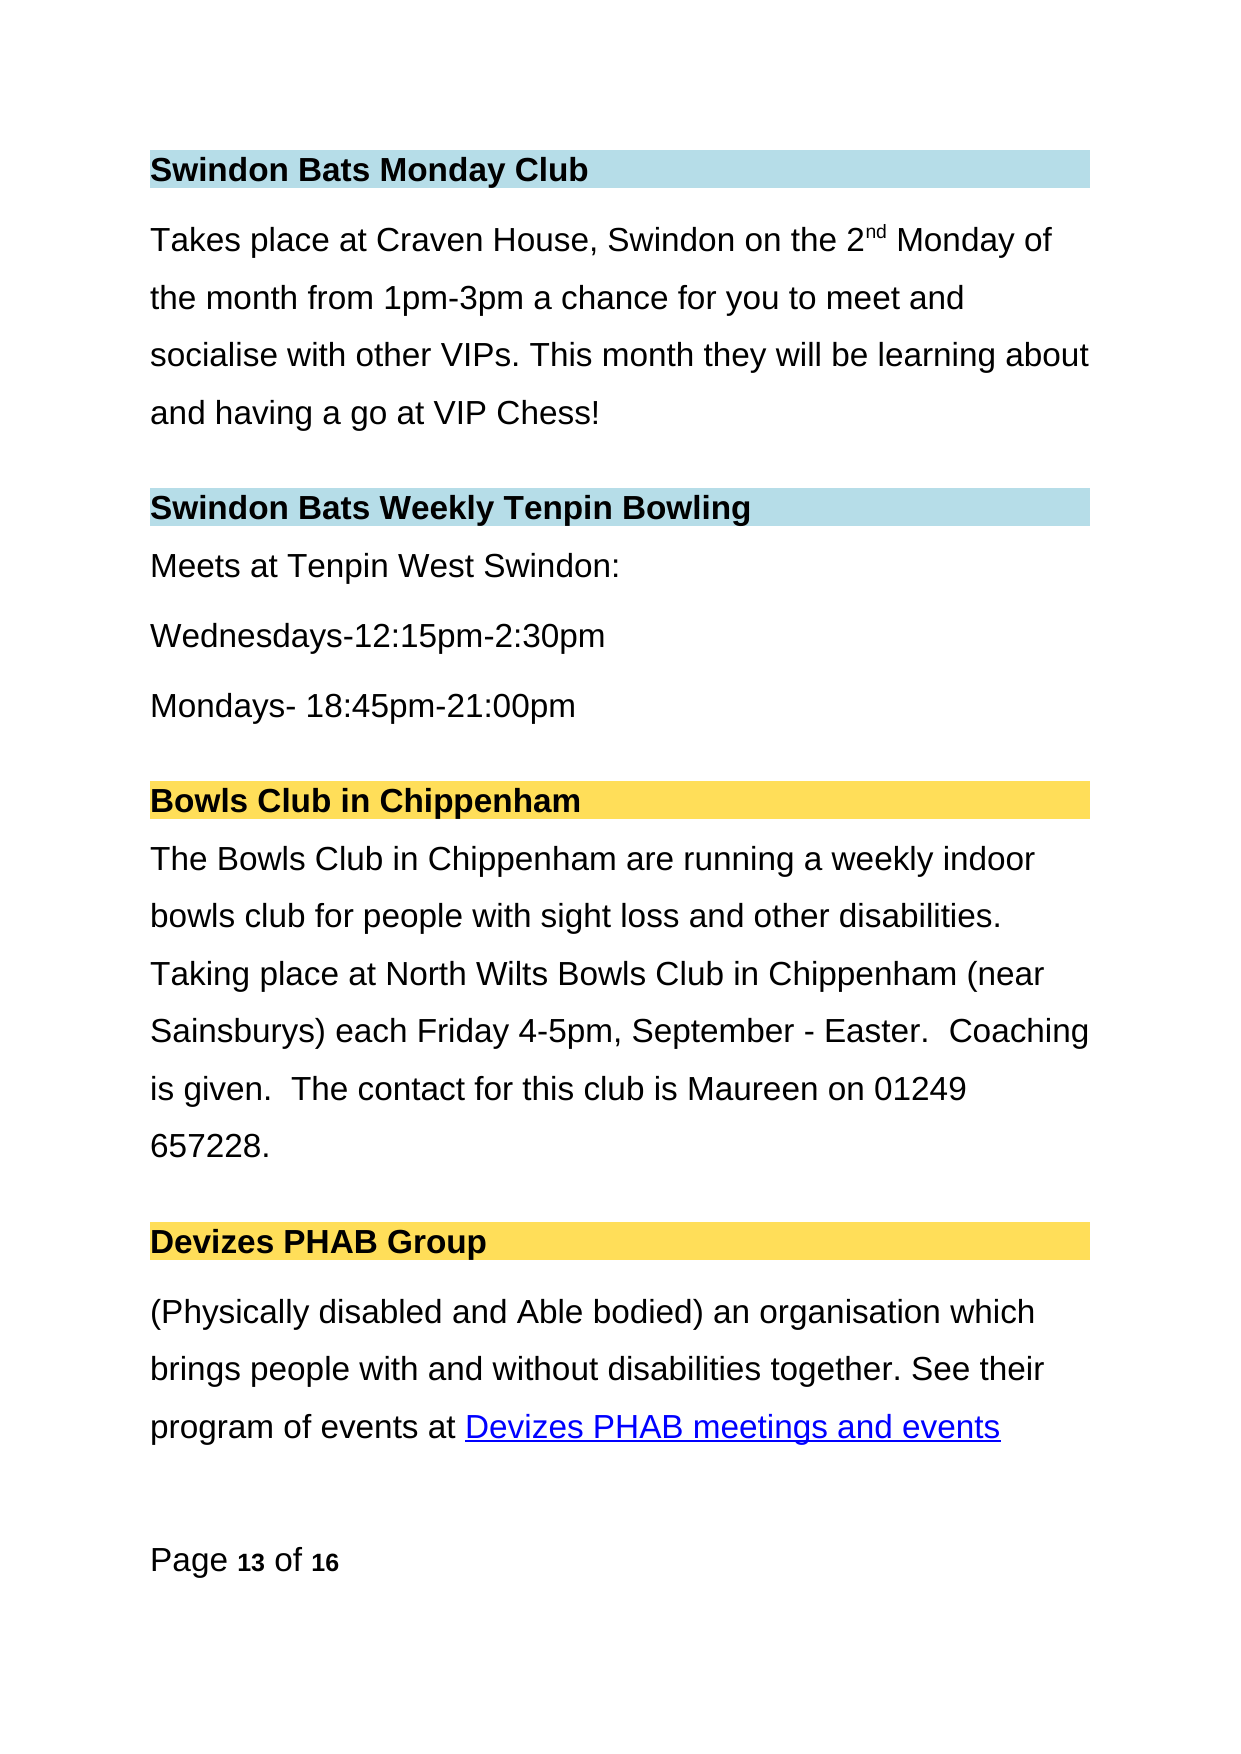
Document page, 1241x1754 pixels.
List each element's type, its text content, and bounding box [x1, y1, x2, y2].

text Mondays- 18:45pm-21:00pm [150, 686, 1090, 724]
text Meets at Tenpin West Swindon: [150, 546, 1090, 584]
text The Bowls Club in Chippenham are running a weekly indoor bowls club for people with sight loss and other disabilities. Taking place at North Wilts Bowls Club in Chippenham (near Sainsburys) each Friday 4-5pm, September - Easter. Coaching is given. The contact for this club is Maureen on 01249 657228. [150, 838, 1090, 1165]
subtitle Devizes PHAB Group [150, 1222, 1090, 1260]
text Takes place at Craven House, Swindon on the 2nd Monday of the month from 1pm-3pm a chance for you to meet and socialise with other VIPs. This month they will be learning about and having a go at VIP Chess! [150, 220, 1090, 431]
text (Physically disabled and Able bodied) an organisation which brings people with and without disabilities together. See their program of events at Devizes PHAB meetings and events [150, 1292, 1090, 1445]
subtitle Bowls Club in Chippenham [150, 781, 1090, 819]
subtitle Swindon Bats Monday Club [150, 150, 1090, 188]
text Wednesdays-12:15pm-2:30pm [150, 616, 1090, 654]
subtitle Swindon Bats Weekly Tenpin Bowling [150, 488, 1090, 526]
